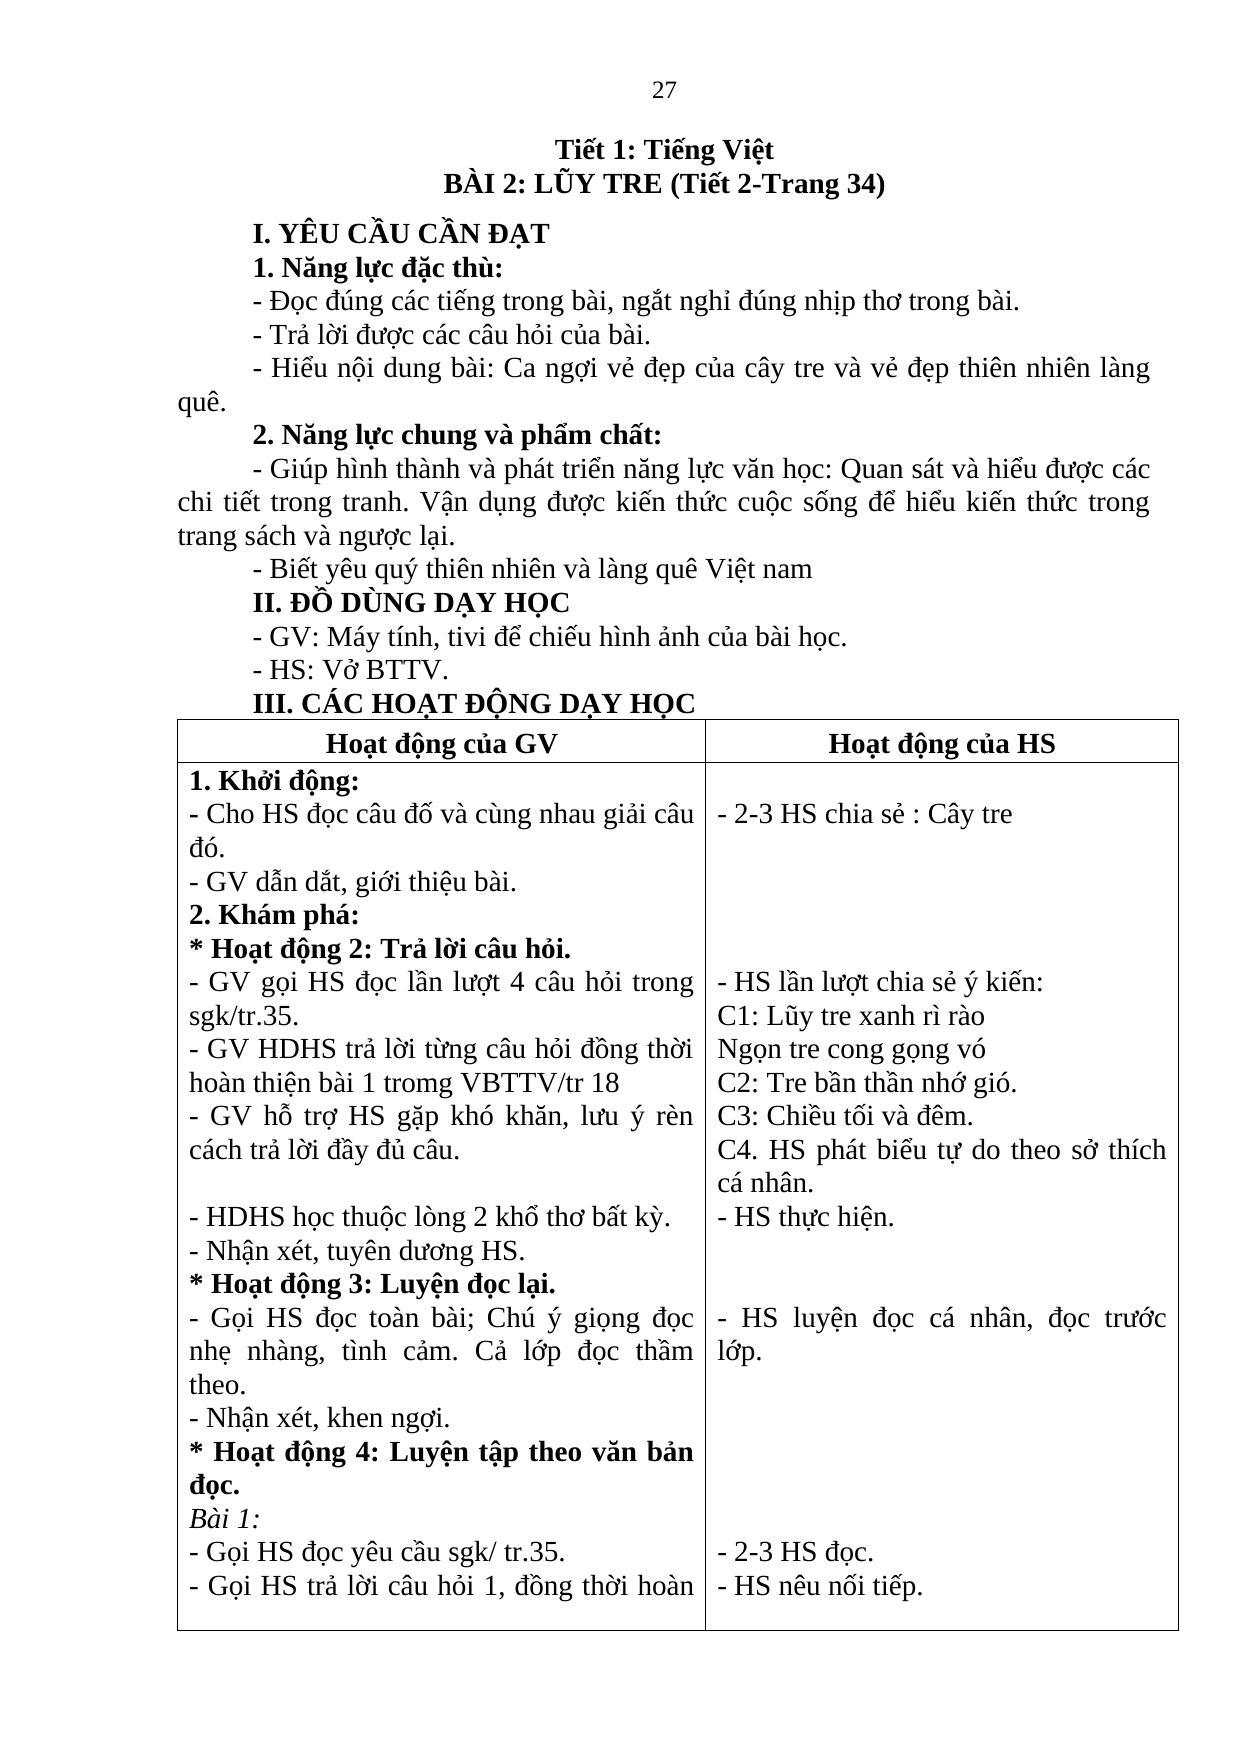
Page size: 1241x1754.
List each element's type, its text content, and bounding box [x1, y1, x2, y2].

text - Giúp hình thành và phát triển năng lực văn học: Quan sát và hiểu được các chi tiết trong tranh. Vận dụng được kiến thức cuộc sống để hiểu kiến thức trong trang sách và ngược lại. [177, 451, 1152, 552]
text - HS: Vở BTTV. [252, 652, 1152, 686]
text - Biết yêu quý thiên nhiên và làng quê Việt nam [177, 552, 1152, 585]
text 2. Năng lực chung và phẩm chất: [177, 417, 1152, 451]
text 1. Năng lực đặc thù: [177, 250, 1152, 283]
text - Trả lời được các câu hỏi của bài. [177, 317, 1152, 350]
text - GV: Máy tính, tivi để chiếu hình ảnh của bài học. [252, 619, 1152, 652]
text Tiết 1: Tiếng Việt [177, 132, 1152, 166]
text II. ĐỒ DÙNG DẠY HỌC [177, 585, 1152, 619]
text BÀI 2: LŨY TRE (Tiết 2-Trang 34) [177, 166, 1152, 199]
text III. CÁC HOẠT ĐỘNG DẠY HỌC [252, 686, 1152, 719]
table_header Hoạt động của GV [178, 720, 705, 762]
text - Đọc đúng các tiếng trong bài, ngắt nghỉ đúng nhịp thơ trong bài. [177, 283, 1152, 317]
text - Hiểu nội dung bài: Ca ngợi vẻ đẹp của cây tre và vẻ đẹp thiên nhiên làng quê. [177, 350, 1152, 417]
table_header Hoạt động của HS [706, 720, 1178, 762]
text I. YÊU CẦU CẦN ĐẠT [177, 216, 1152, 250]
